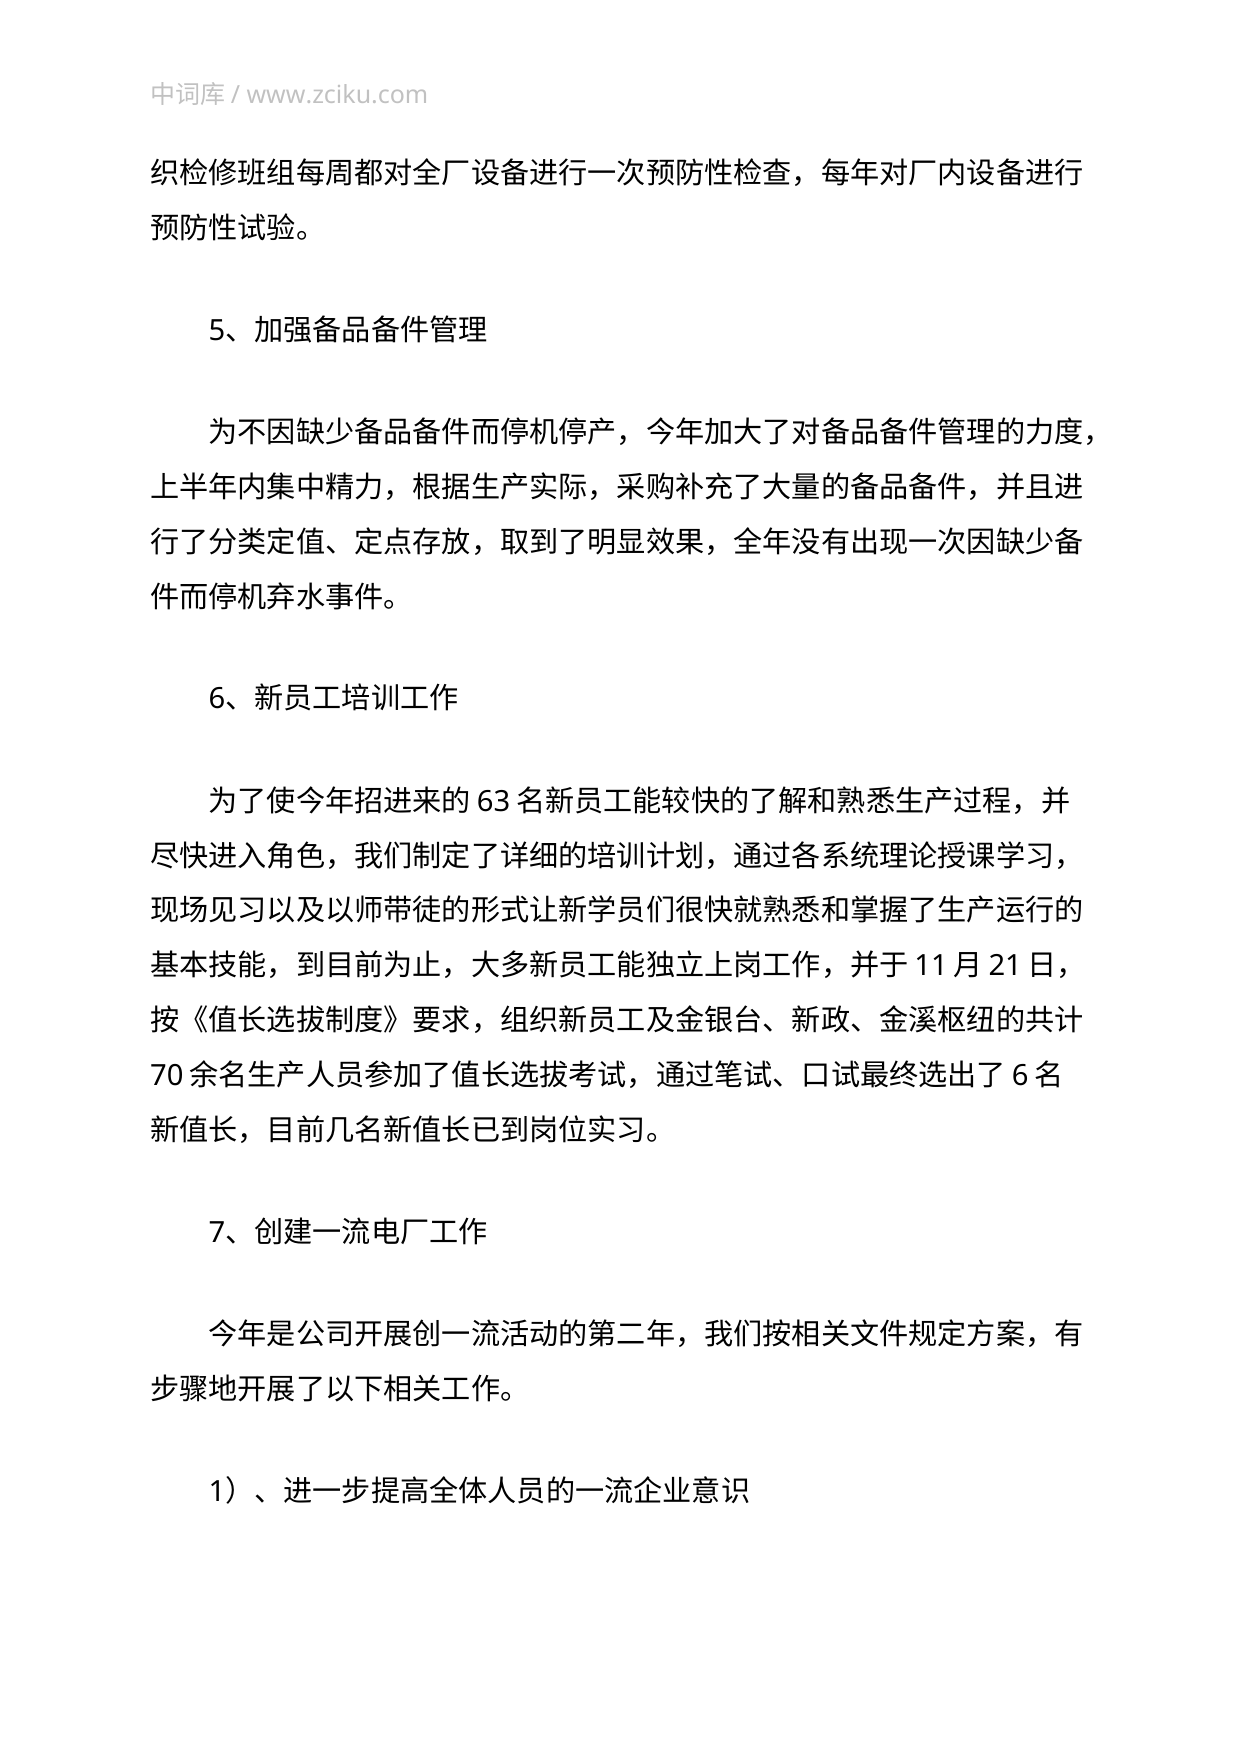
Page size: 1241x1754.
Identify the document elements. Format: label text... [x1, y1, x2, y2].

text 为了使今年招进来的63名新员工能较快的了解和熟悉生产过程，并尽快进入角色，我们制定了详细的培训计划，通过各系统理论授课学习，现场见习以及以师带徒的形式让新学员们很快就熟悉和掌握了生产运行的基本技能，到目前为止，大多新员工能独立上岗工作，并于11月21日，按《值长选拔制度》要求，组织新员工及金银台、新政、金溪枢纽的共计70余名生产人员参加了值长选拔考试，通过笔试、口试最终选出了6名新值长，目前几名新值长已到岗位实习。 [150, 777, 1090, 1149]
text 1）、进一步提高全体人员的一流企业意识 [150, 1467, 1090, 1509]
text 今年是公司开展创一流活动的第二年，我们按相关文件规定方案，有步骤地开展了以下相关工作。 [150, 1311, 1090, 1408]
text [150, 150, 1090, 247]
text 5、加强备品备件管理 [150, 307, 1090, 349]
text 7、创建一流电厂工作 [150, 1208, 1090, 1251]
text 为不因缺少备品备件而停机停产，今年加大了对备品备件管理的力度，上半年内集中精力，根据生产实际，采购补充了大量的备品备件，并且进行了分类定值、定点存放，取到了明显效果，全年没有出现一次因缺少备件而停机弃水事件。 [150, 409, 1090, 616]
text 6、新员工培训工作 [150, 675, 1090, 717]
